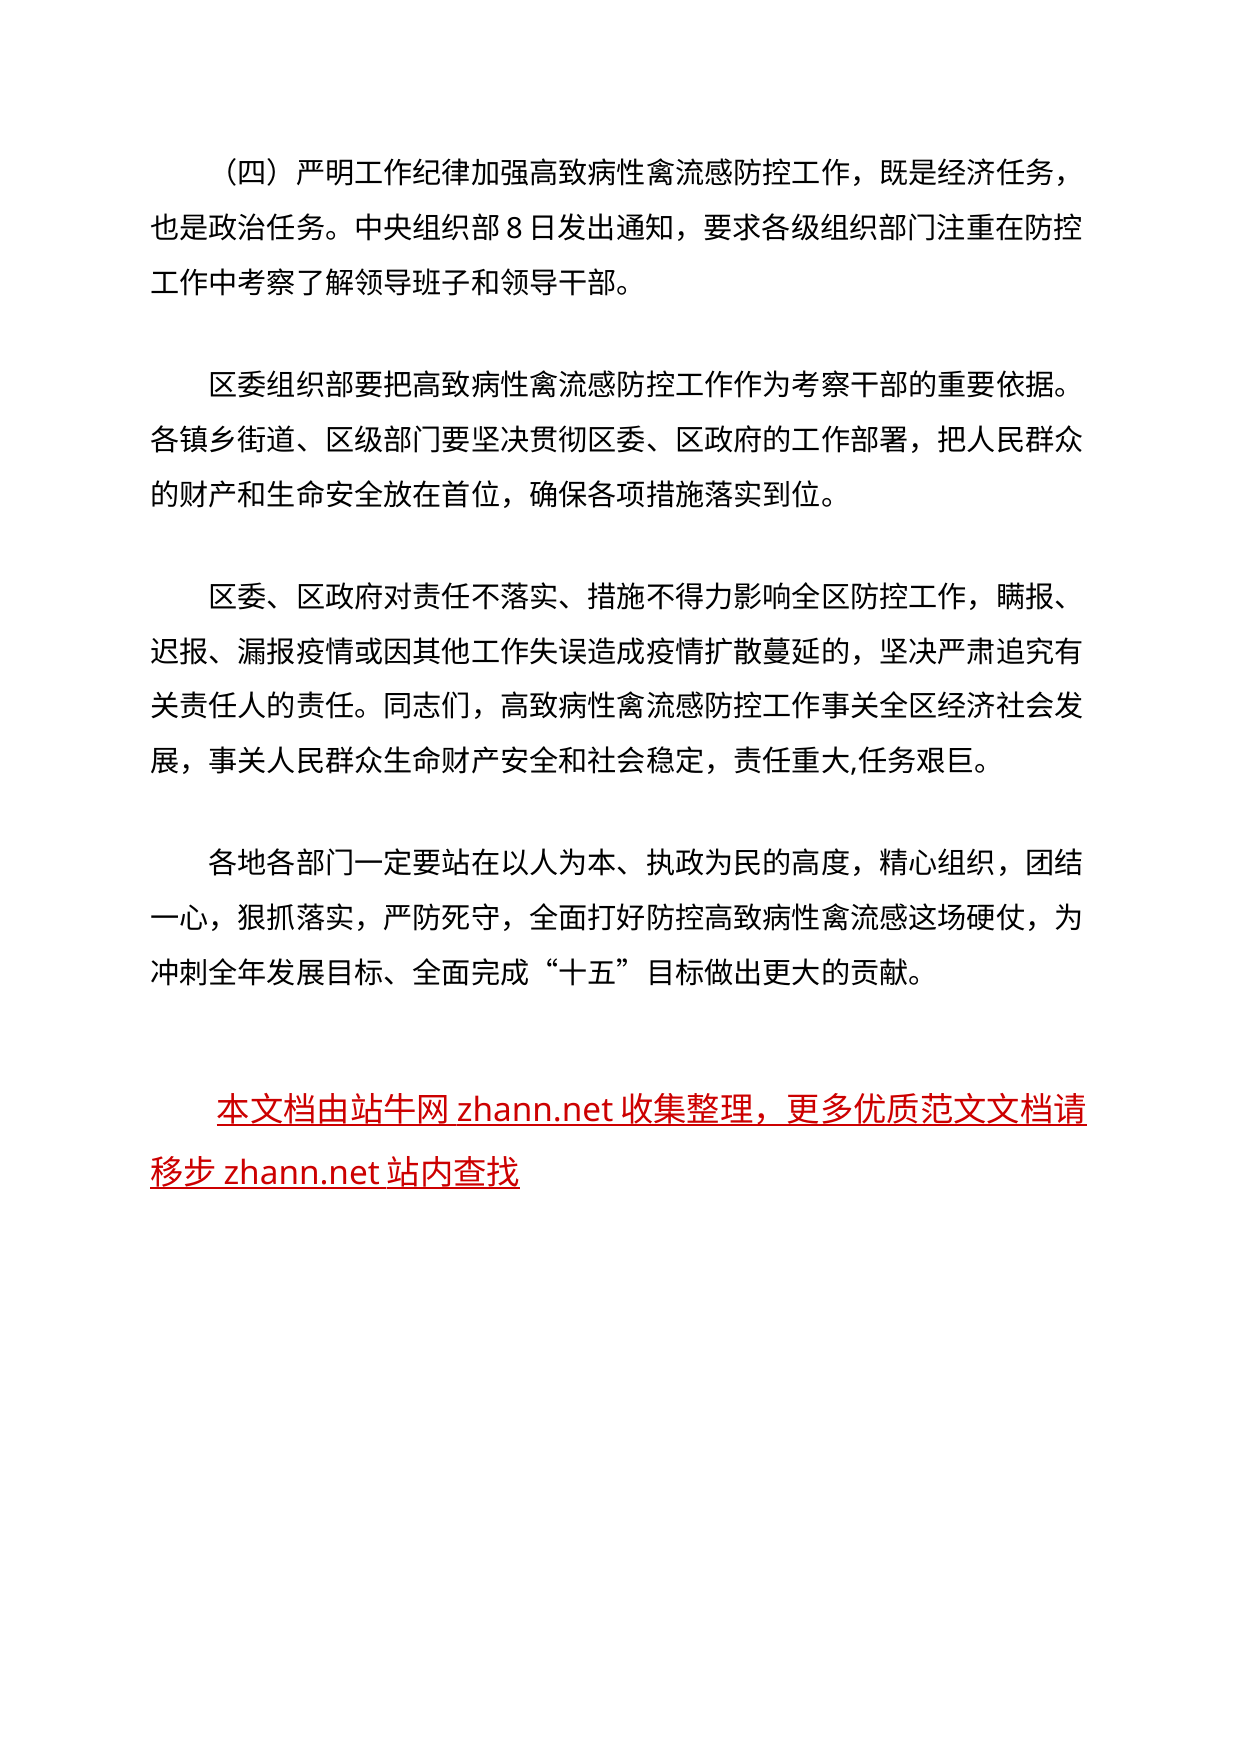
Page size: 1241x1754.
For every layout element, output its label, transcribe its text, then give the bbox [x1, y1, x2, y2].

text 本文档由站牛网zhann.net收集整理，更多优质范文文档请移步zhann.net站内查找 [150, 1083, 1090, 1194]
text （四）严明工作纪律加强高致病性禽流感防控工作，既是经济任务，也是政治任务。中央组织部8日发出通知，要求各级组织部门注重在防控工作中考察了解领导班子和领导干部。 [150, 150, 1090, 302]
text 区委组织部要把高致病性禽流感防控工作作为考察干部的重要依据。各镇乡街道、区级部门要坚决贯彻区委、区政府的工作部署，把人民群众的财产和生命安全放在首位，确保各项措施落实到位。 [150, 362, 1090, 514]
text 各地各部门一定要站在以人为本、执政为民的高度，精心组织，团结一心，狠抓落实，严防死守，全面打好防控高致病性禽流感这场硬仗，为冲刺全年发展目标、全面完成“十五”目标做出更大的贡献。 [150, 840, 1090, 992]
text 区委、区政府对责任不落实、措施不得力影响全区防控工作，瞒报、迟报、漏报疫情或因其他工作失误造成疫情扩散蔓延的，坚决严肃追究有关责任人的责任。同志们，高致病性禽流感防控工作事关全区经济社会发展，事关人民群众生命财产安全和社会稳定，责任重大,任务艰巨。 [150, 573, 1090, 780]
